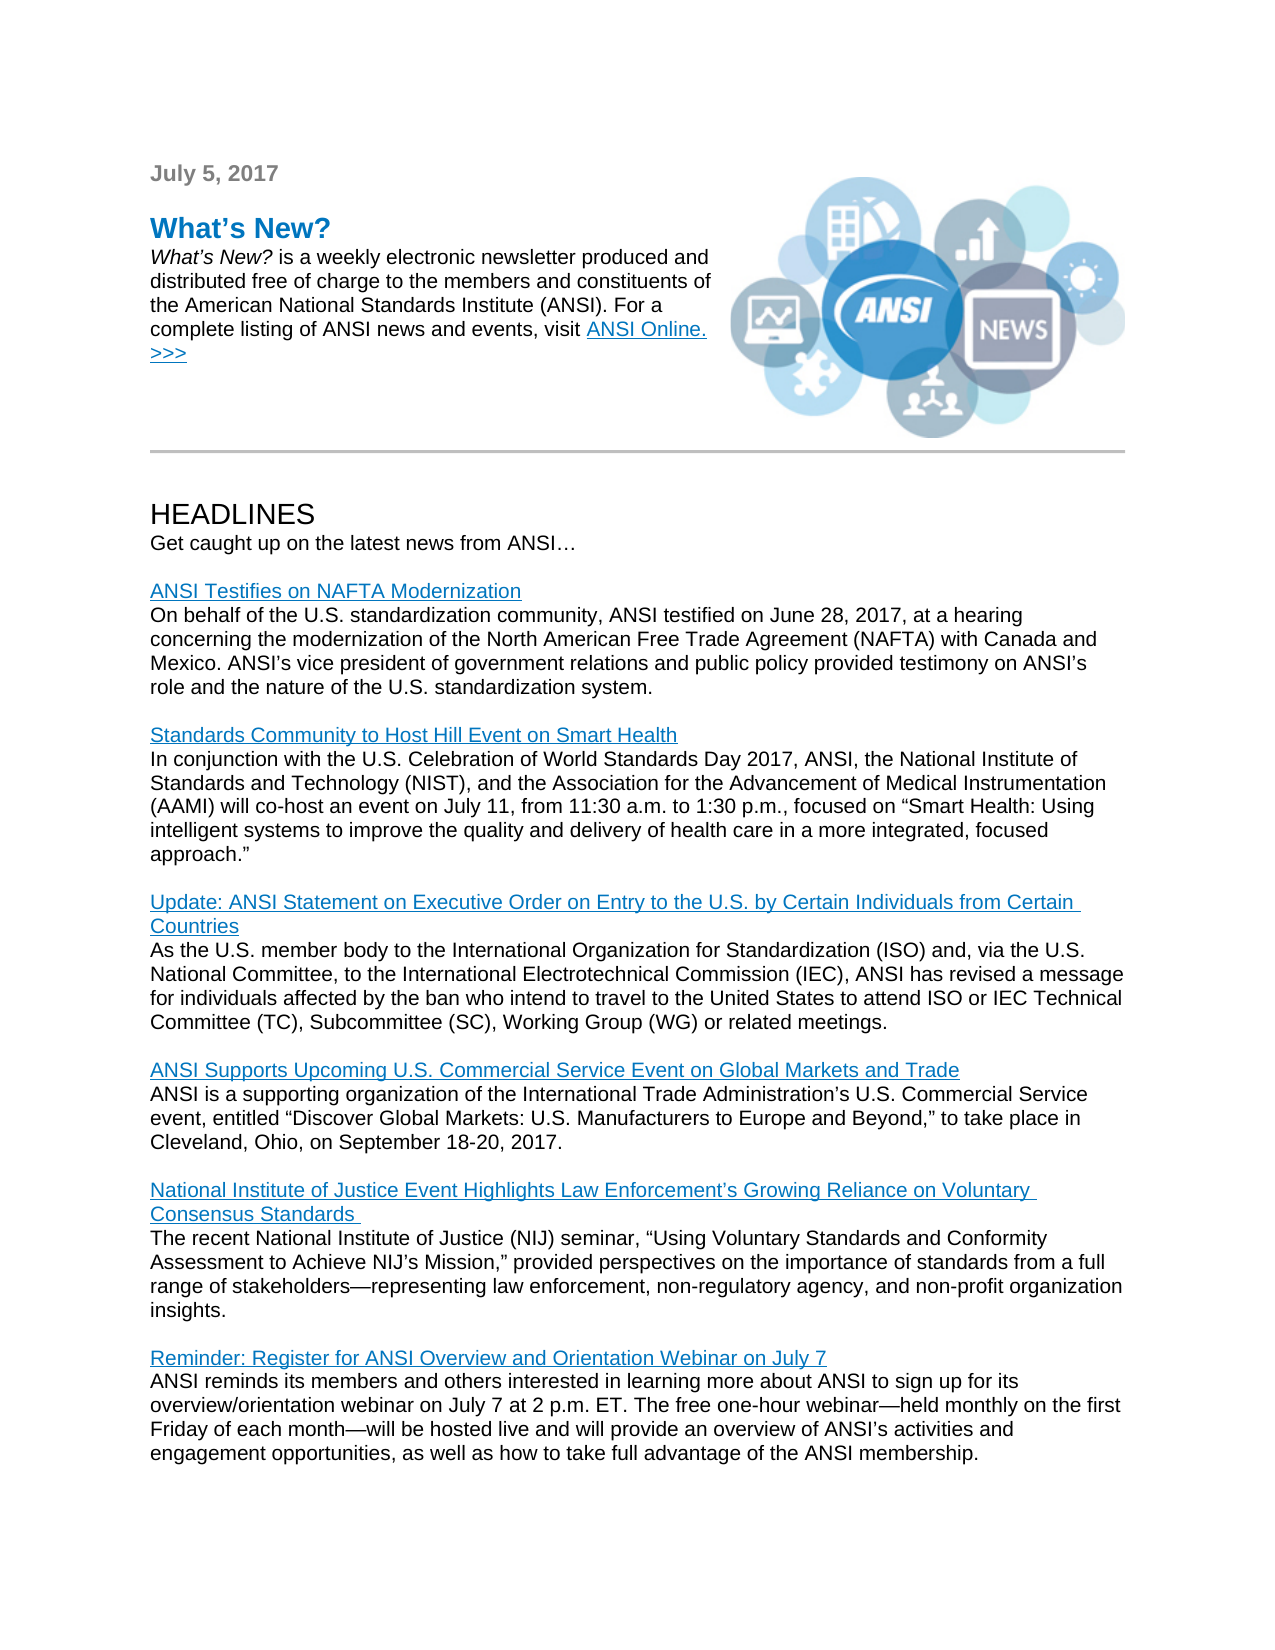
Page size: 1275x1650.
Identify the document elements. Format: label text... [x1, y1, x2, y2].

text ANSI reminds its members and others interested in learning more about ANSI to sign up for its overview/orientation webinar on July 7 at 2 p.m. ET. The free one-hour webinar—held monthly on the first Friday of each month—will be hosted live and will provide an overview of ANSI’s activities and engagement opportunities, as well as how to take full advantage of the ANSI membership. [150, 1369, 1125, 1465]
text On behalf of the U.S. standardization community, ANSI testified on June 28, 2017, at a hearing concerning the modernization of the North American Free Trade Agreement (NAFTA) with Canada and Mexico. ANSI’s vice president of government relations and public policy provided testimony on ANSI’s role and the nature of the U.S. standardization system. [150, 603, 1125, 698]
text HEADLINES [150, 478, 1125, 531]
text ANSI Supports Upcoming U.S. Commercial Service Event on Global Markets and Trade [150, 1058, 1125, 1082]
text ANSI is a supporting organization of the International Trade Administration’s U.S. Commercial Service event, entitled “Discover Global Markets: U.S. Manufacturers to Europe and Beyond,” to take place in Cleveland, Ohio, on September 18-20, 2017. [150, 1082, 1125, 1154]
text Reminder: Register for ANSI Overview and Orientation Webinar on July 7 [150, 1345, 1125, 1369]
picture [730, 177, 1125, 438]
text What’s New? [150, 212, 730, 245]
text Update: ANSI Statement on Executive Order on Entry to the U.S. by Certain Individuals from Certain Countries [150, 890, 1125, 938]
text As the U.S. member body to the International Organization for Standardization (ISO) and, via the U.S. National Committee, to the International Electrotechnical Commission (IEC), ANSI has revised a message for individuals affected by the ban who intend to travel to the United States to attend ISO or IEC Technical Committee (TC), Subcommittee (SC), Working Group (WG) or related meetings. [150, 938, 1125, 1034]
text ANSI Testifies on NAFTA Modernization [150, 579, 1125, 603]
text National Institute of Justice Event Highlights Law Enforcement’s Growing Reliance on Voluntary Consensus Standards [150, 1178, 1125, 1226]
text What’s New? is a weekly electronic newsletter produced and distributed free of charge to the members and constituents of the American National Standards Institute (ANSI). For a complete listing of ANSI news and events, visit ANSI Online. >>> [150, 245, 730, 365]
text July 5, 2017 [150, 150, 1125, 187]
text Standards Community to Host Hill Event on Smart Health [150, 722, 1125, 746]
text In conjunction with the U.S. Celebration of World Standards Day 2017, ANSI, the National Institute of Standards and Technology (NIST), and the Association for the Advancement of Medical Instrumentation (AAMI) will co-host an event on July 11, from 11:30 a.m. to 1:30 p.m., focused on “Smart Health: Using intelligent systems to improve the quality and delivery of health care in a more integrated, focused approach.” [150, 746, 1125, 866]
text The recent National Institute of Justice (NIJ) seminar, “Using Voluntary Standards and Conformity Assessment to Achieve NIJ’s Mission,” provided perspectives on the importance of standards from a full range of stakeholders—representing law enforcement, non-regulatory agency, and non-profit organization insights. [150, 1226, 1125, 1321]
text Get caught up on the latest news from ANSI… [150, 531, 1125, 555]
